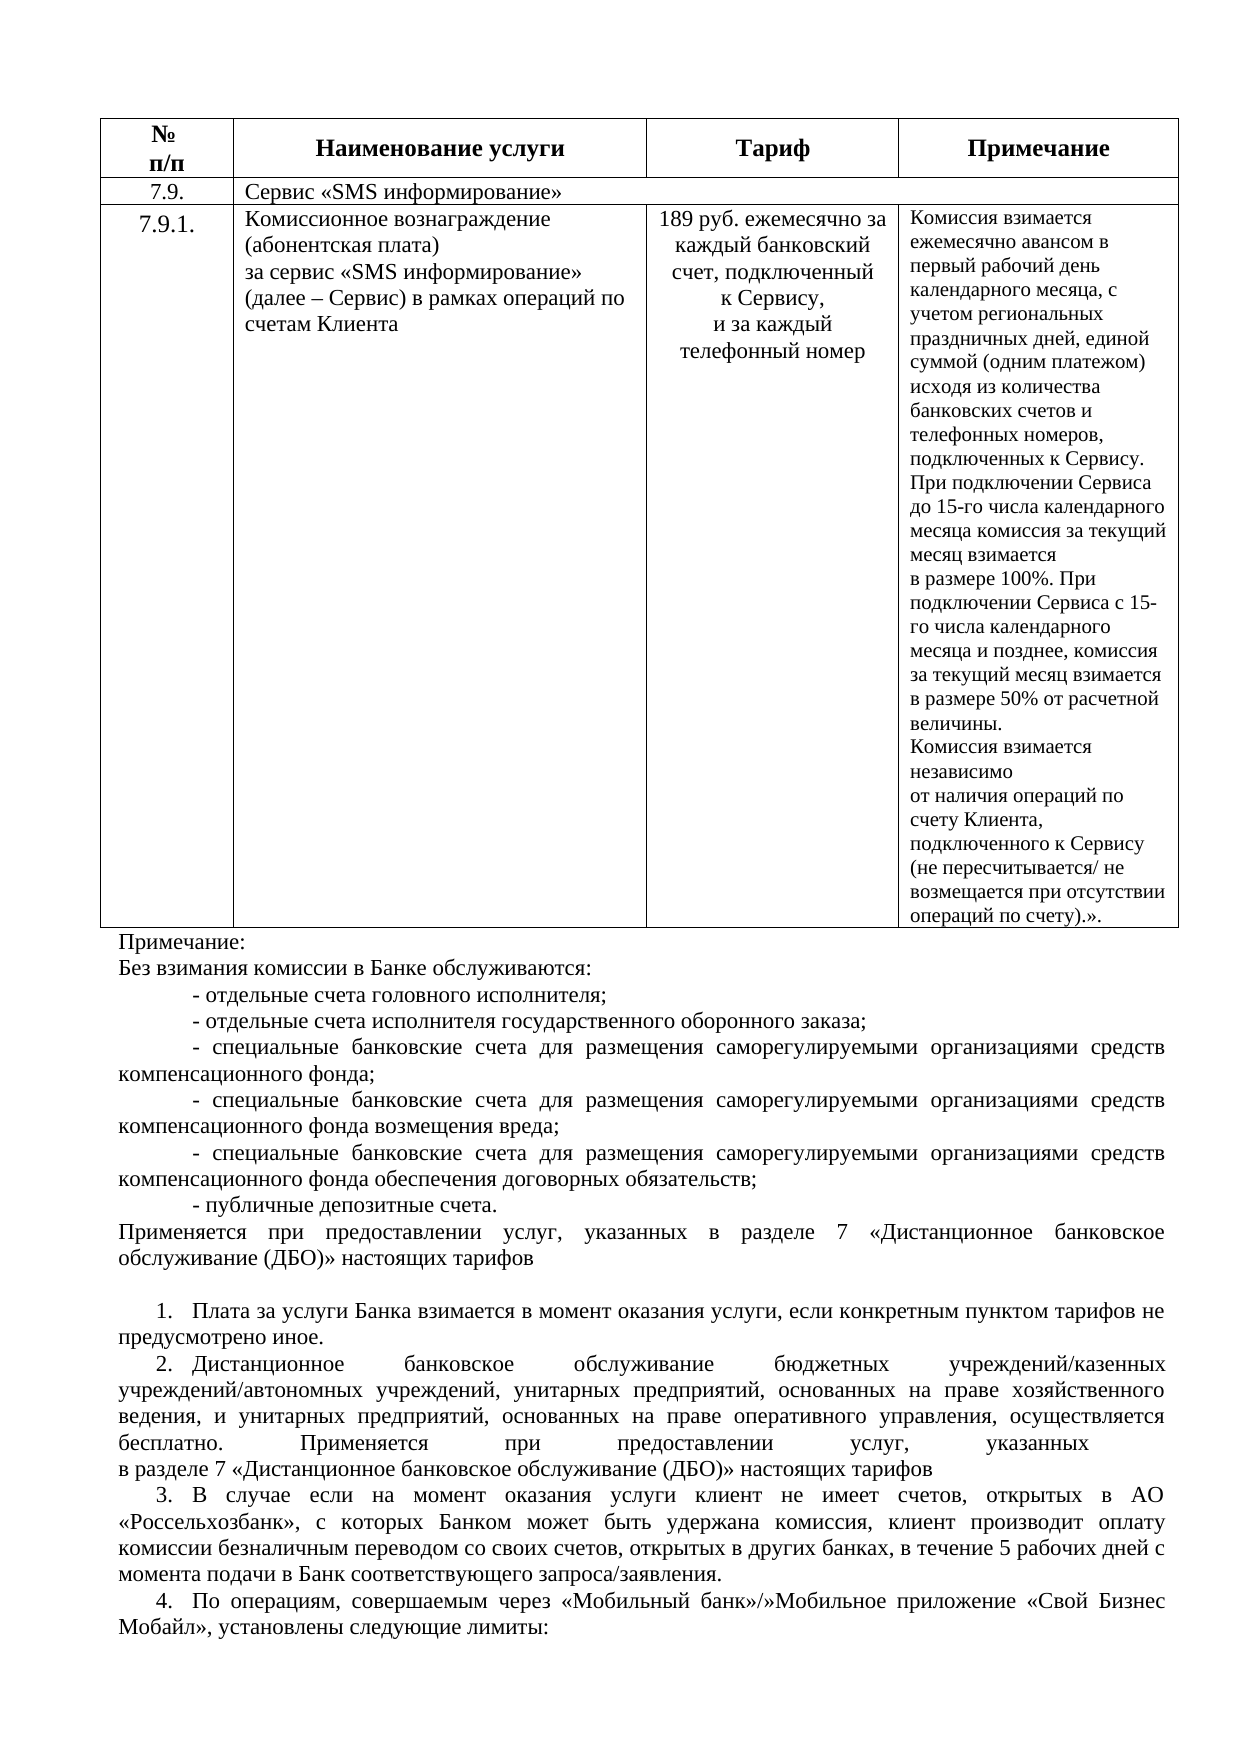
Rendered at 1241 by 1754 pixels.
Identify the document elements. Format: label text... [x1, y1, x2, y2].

table_cell 189 руб. ежемесячно за каждый банковский счет, подключенный к Сервису, и за каждый телефонный номер [647, 205, 898, 927]
table_header № п/п [101, 119, 233, 177]
list Плата за услуги Банка взимается в момент оказания услуги, если конкретным пунктом тарифов не предусмотрено иное. [118, 1297, 1167, 1350]
table_header Примечание [899, 119, 1178, 177]
text - отдельные счета головного исполнителя; [118, 981, 1167, 1007]
list По операциям, совершаемым через «Мобильный банк»/»Мобильное приложение «Свой Бизнес Мобайл», установлены следующие лимиты: [118, 1587, 1167, 1639]
table_cell Комиссия взимается ежемесячно авансом в первый рабочий день календарного месяца, с учетом региональных праздничных дней, единой суммой (одним платежом) исходя из количества банковских счетов и телефонных номеров, подключенных к Сервису. При подключении Сервиса до 15-го числа календарного месяца комиссия за текущий месяц взимается в размере 100%. При подключении Сервиса с 15-го числа календарного месяца и позднее, комиссия за текущий месяц взимается в размере 50% от расчетной величины. Комиссия взимается независимо от наличия операций по счету Клиента, подключенного к Сервису (не пересчитывается/ не возмещается при отсутствии операций по счету).». [899, 205, 1178, 927]
text - специальные банковские счета для размещения саморегулируемыми организациями средств компенсационного фонда возмещения вреда; [118, 1086, 1167, 1139]
list Дистанционное банковское обслуживание бюджетных учреждений/казенных учреждений/автономных учреждений, унитарных предприятий, основанных на праве хозяйственного ведения, и унитарных предприятий, основанных на праве оперативного управления, осуществляется бесплатно. Применяется при предоставлении услуг, указанных в разделе 7 «Дистанционное банковское обслуживание (ДБО)» настоящих тарифов [118, 1350, 1167, 1481]
text Примечание: [118, 928, 1167, 954]
table_cell Сервис «SMS информирование» [234, 178, 1178, 204]
text - специальные банковские счета для размещения саморегулируемыми организациями средств компенсационного фонда; [118, 1033, 1167, 1086]
text - отдельные счета исполнителя государственного оборонного заказа; [118, 1007, 1167, 1033]
table_cell 7.9.1. [101, 205, 233, 927]
text Без взимания комиссии в Банке обслуживаются: [118, 954, 1167, 981]
text - специальные банковские счета для размещения саморегулируемыми организациями средств компенсационного фонда обеспечения договорных обязательств; [118, 1139, 1167, 1192]
table_header Тариф [647, 119, 898, 177]
table_cell 7.9. [101, 178, 233, 204]
text - публичные депозитные счета. [118, 1192, 1167, 1218]
table_cell Комиссионное вознаграждение (абонентская плата) за сервис «SMS информирование» (далее – Сервис) в рамках операций по счетам Клиента [234, 205, 646, 927]
table_header Наименование услуги [234, 119, 646, 177]
list В случае если на момент оказания услуги клиент не имеет счетов, открытых в АО «Россельхозбанк», с которых Банком может быть удержана комиссия, клиент производит оплату комиссии безналичным переводом со своих счетов, открытых в других банках, в течение 5 рабочих дней с момента подачи в Банк соответствующего запроса/заявления. [118, 1481, 1167, 1587]
text Применяется при предоставлении услуг, указанных в разделе 7 «Дистанционное банковское обслуживание (ДБО)» настоящих тарифов [118, 1218, 1167, 1271]
